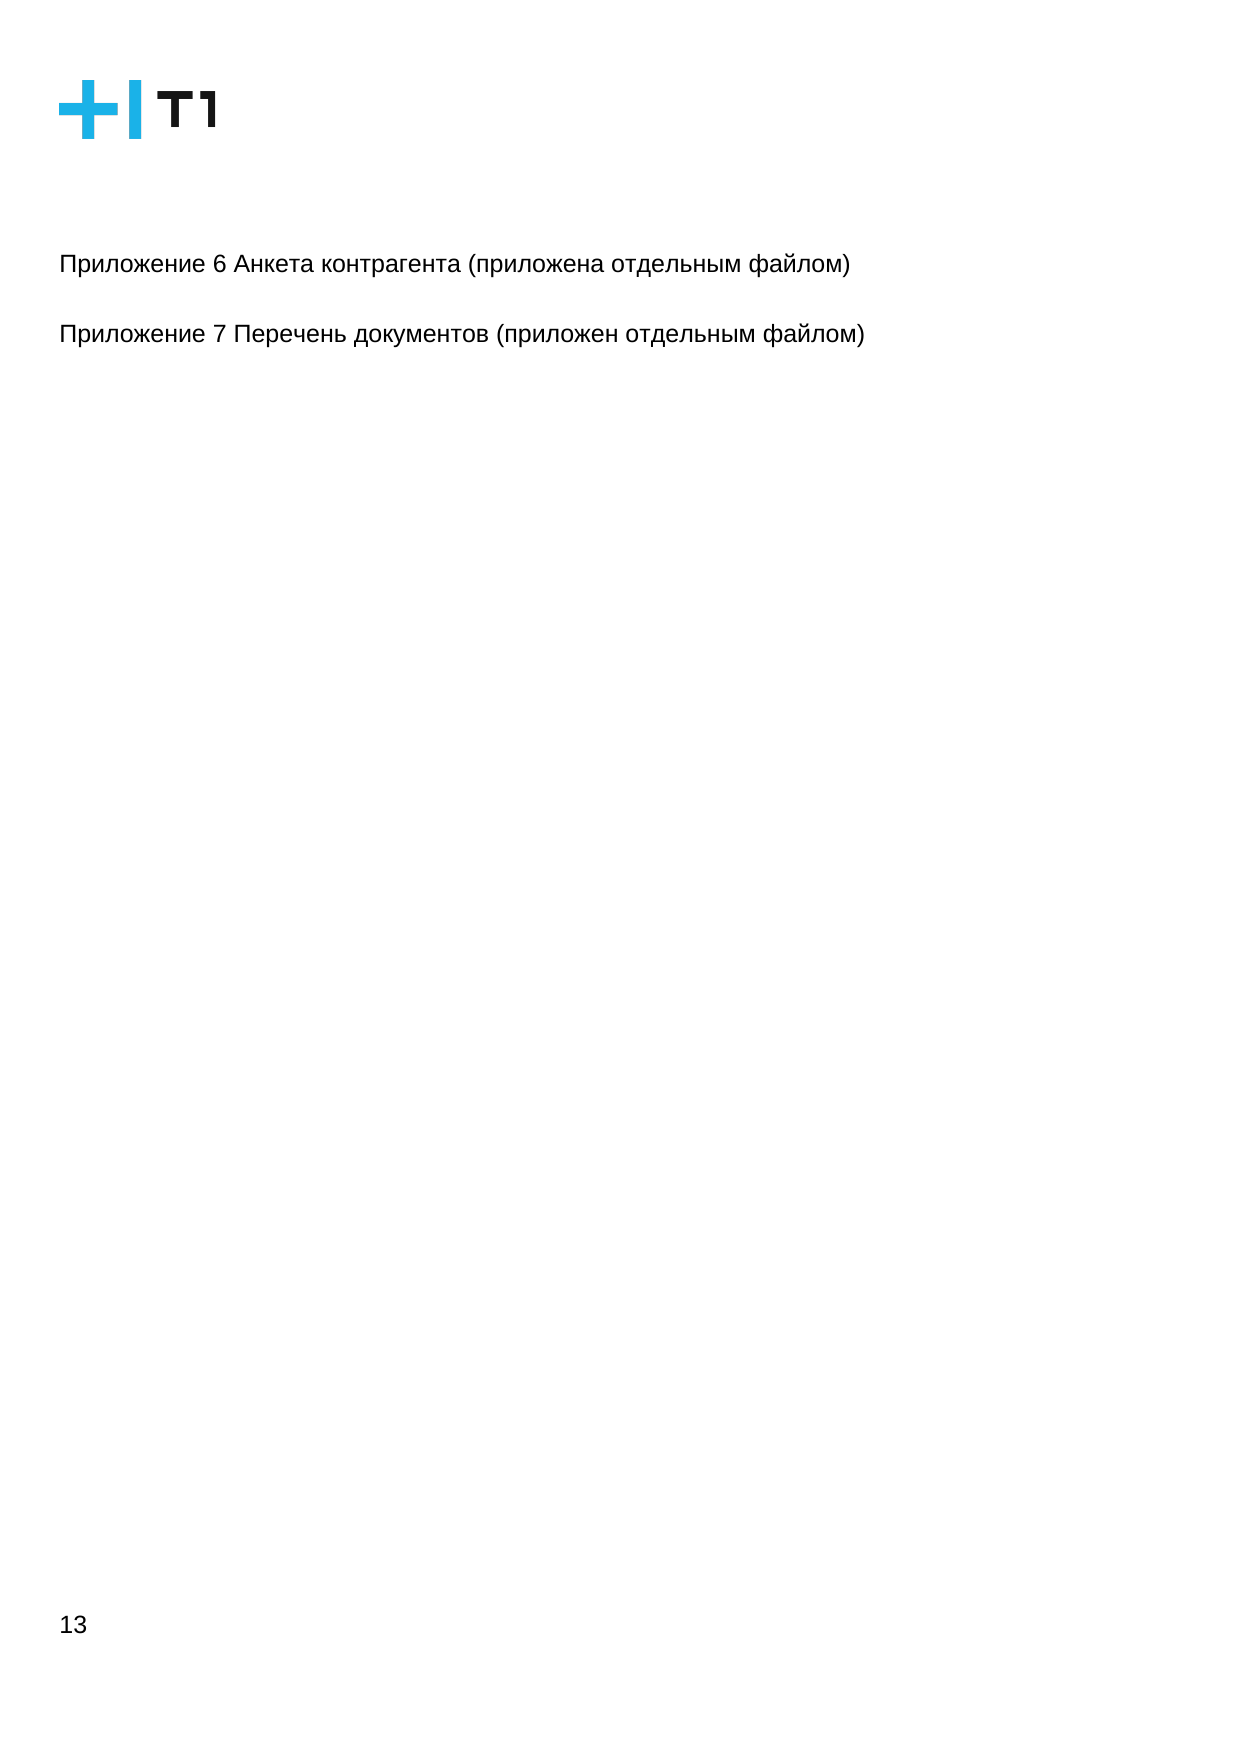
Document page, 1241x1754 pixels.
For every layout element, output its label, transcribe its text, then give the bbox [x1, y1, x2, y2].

picture [59, 80, 216, 139]
text Приложение 6 Анкета контрагента (приложена отдельным файлом) [59, 249, 1181, 278]
text Приложение 7 Перечень документов (приложен отдельным файлом) [59, 319, 1181, 348]
